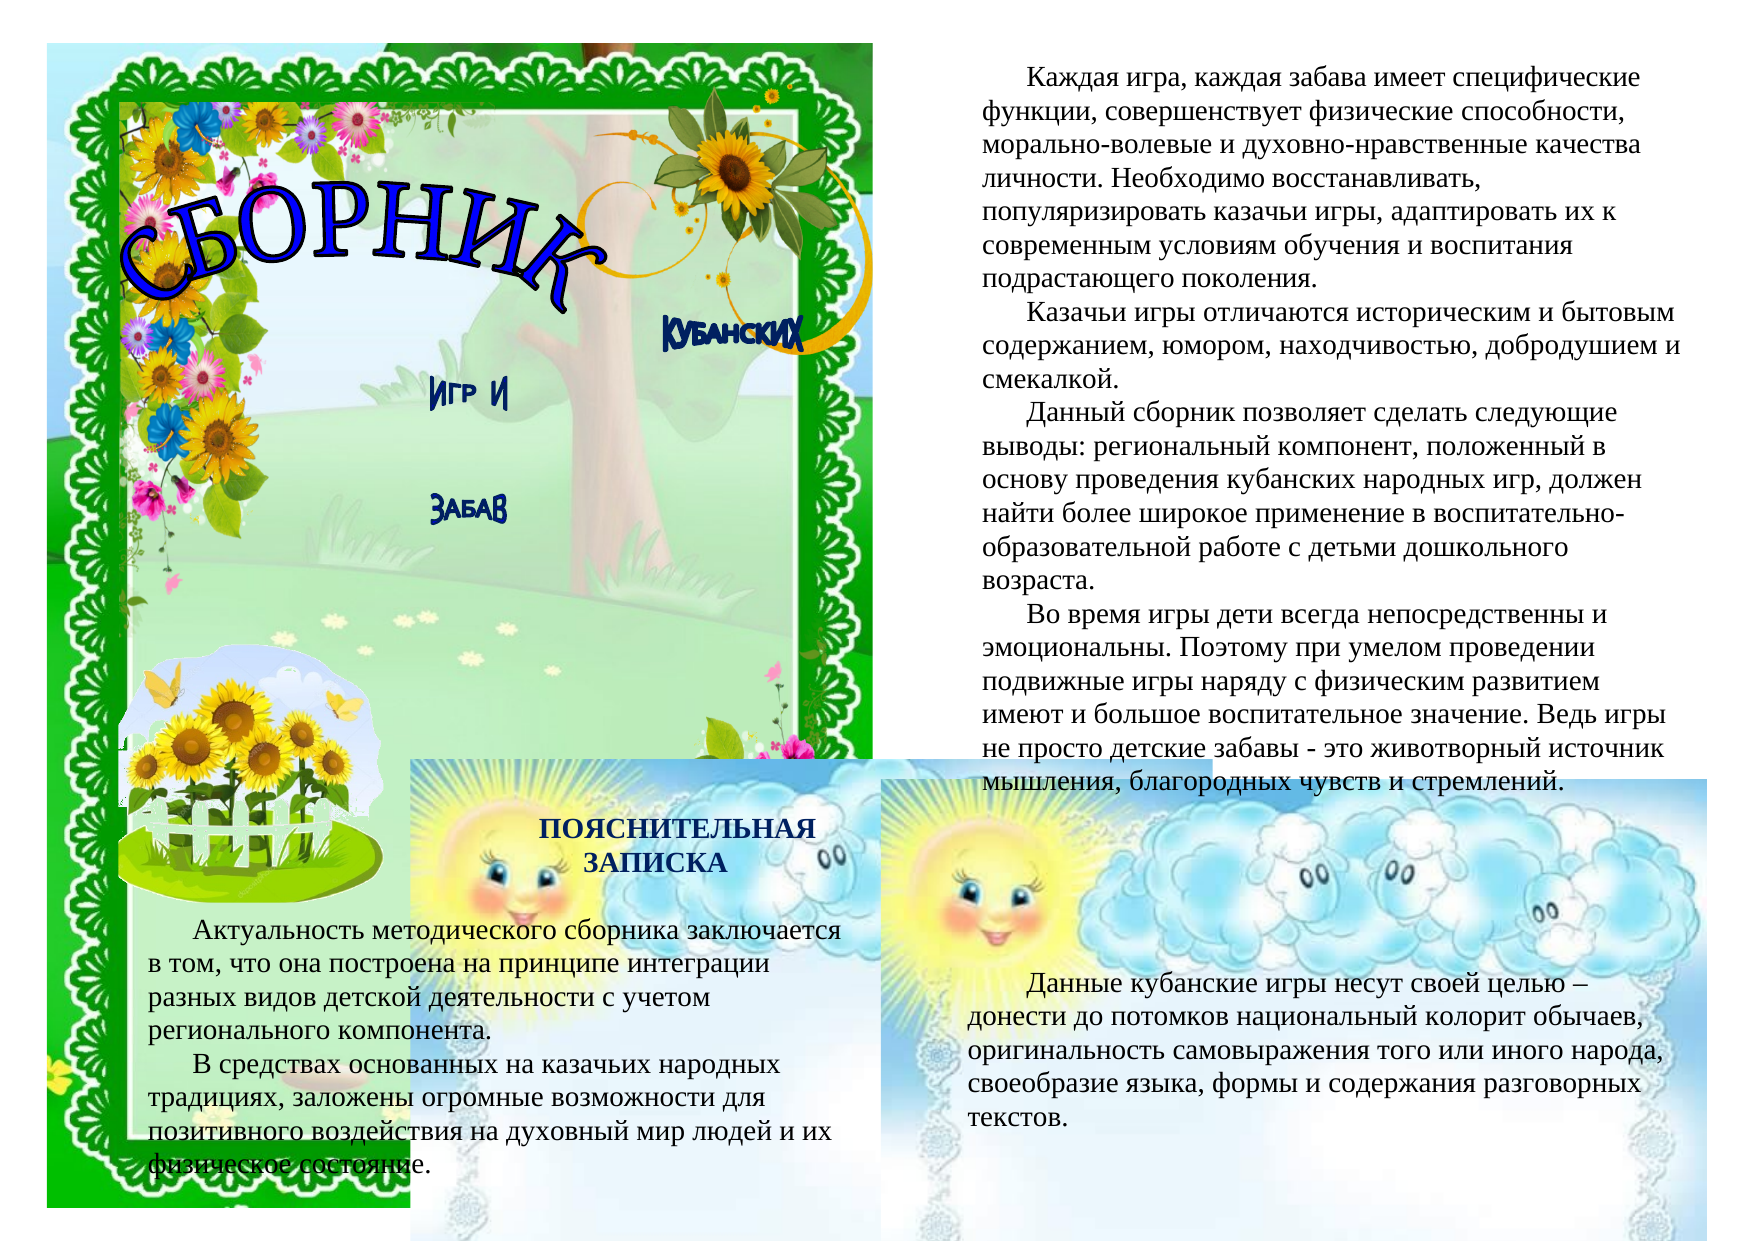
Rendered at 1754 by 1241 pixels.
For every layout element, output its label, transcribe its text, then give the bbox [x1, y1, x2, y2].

text Актуальность методического сборника заключается в том, что она построена на принципе интеграции разных видов детской деятельности с учетом регионального компонента. [148, 912, 849, 1046]
text Данный сборник позволяет сделать следующие выводы: региональный компонент, положенный в основу проведения кубанских народных игр, должен найти более широкое применение в воспитательно-образовательной работе с детьми дошкольного возраста. [982, 394, 1683, 596]
text Во время игры дети всегда непосредственны и эмоциональны. Поэтому при умелом проведении подвижные игры наряду с физическим развитием имеют и большое воспитательное значение. Ведь игры не просто детские забавы - это животворный источник мышления, благородных чувств и стремлений. [982, 596, 1683, 797]
text Данные кубанские игры несут своей целью – донести до потомков национальный колорит обычаев, оригинальность самовыражения того или иного народа, своеобразие языка, формы и содержания разговорных текстов. [967, 965, 1678, 1132]
picture [46, 43, 1707, 1241]
text В средствах основанных на казачьих народных традициях, заложены огромные возможности для позитивного воздействия на духовный мир людей и их физическое состояние. [148, 1046, 849, 1180]
text Казачьи игры отличаются историческим и бытовым содержанием, юмором, находчивостью, добродушием и смекалкой. [982, 294, 1683, 394]
text Каждая игра, каждая забава имеет специфические функции, совершенствует физические способности, морально-волевые и духовно-нравственные качества личности. Необходимо восстанавливать, популяризировать казачьи игры, адаптировать их к современным условиям обучения и воспитания подрастающего поколения. [982, 59, 1683, 294]
text ПОЯСНИТЕЛЬНАЯ ЗАПИСКА [385, 811, 849, 878]
